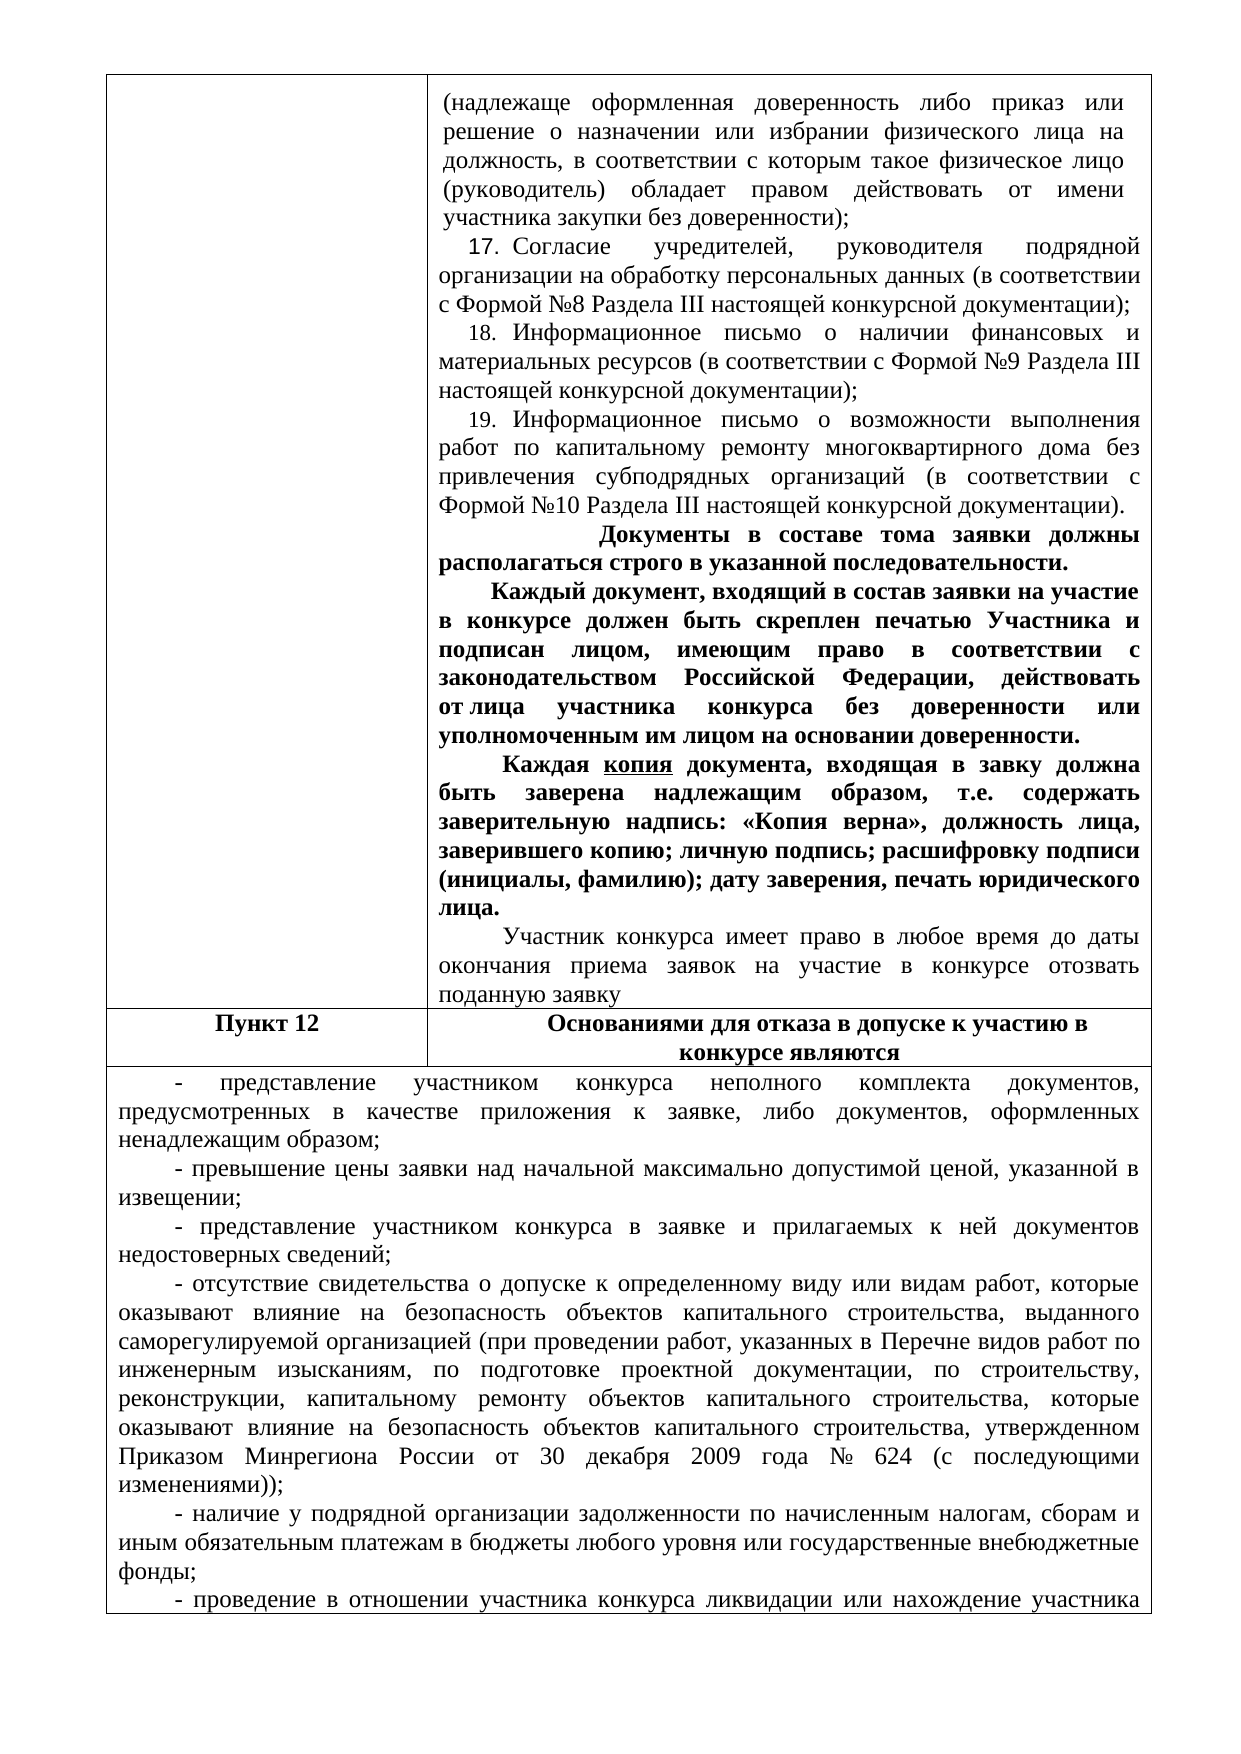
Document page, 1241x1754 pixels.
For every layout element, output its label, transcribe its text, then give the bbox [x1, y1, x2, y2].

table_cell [107, 75, 427, 1007]
table_cell Основаниями для отказа в допуске к участию в конкурсе являются [428, 1009, 1151, 1066]
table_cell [107, 1067, 1151, 1613]
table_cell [428, 75, 1151, 1007]
table_cell Пункт 12 [107, 1009, 427, 1066]
